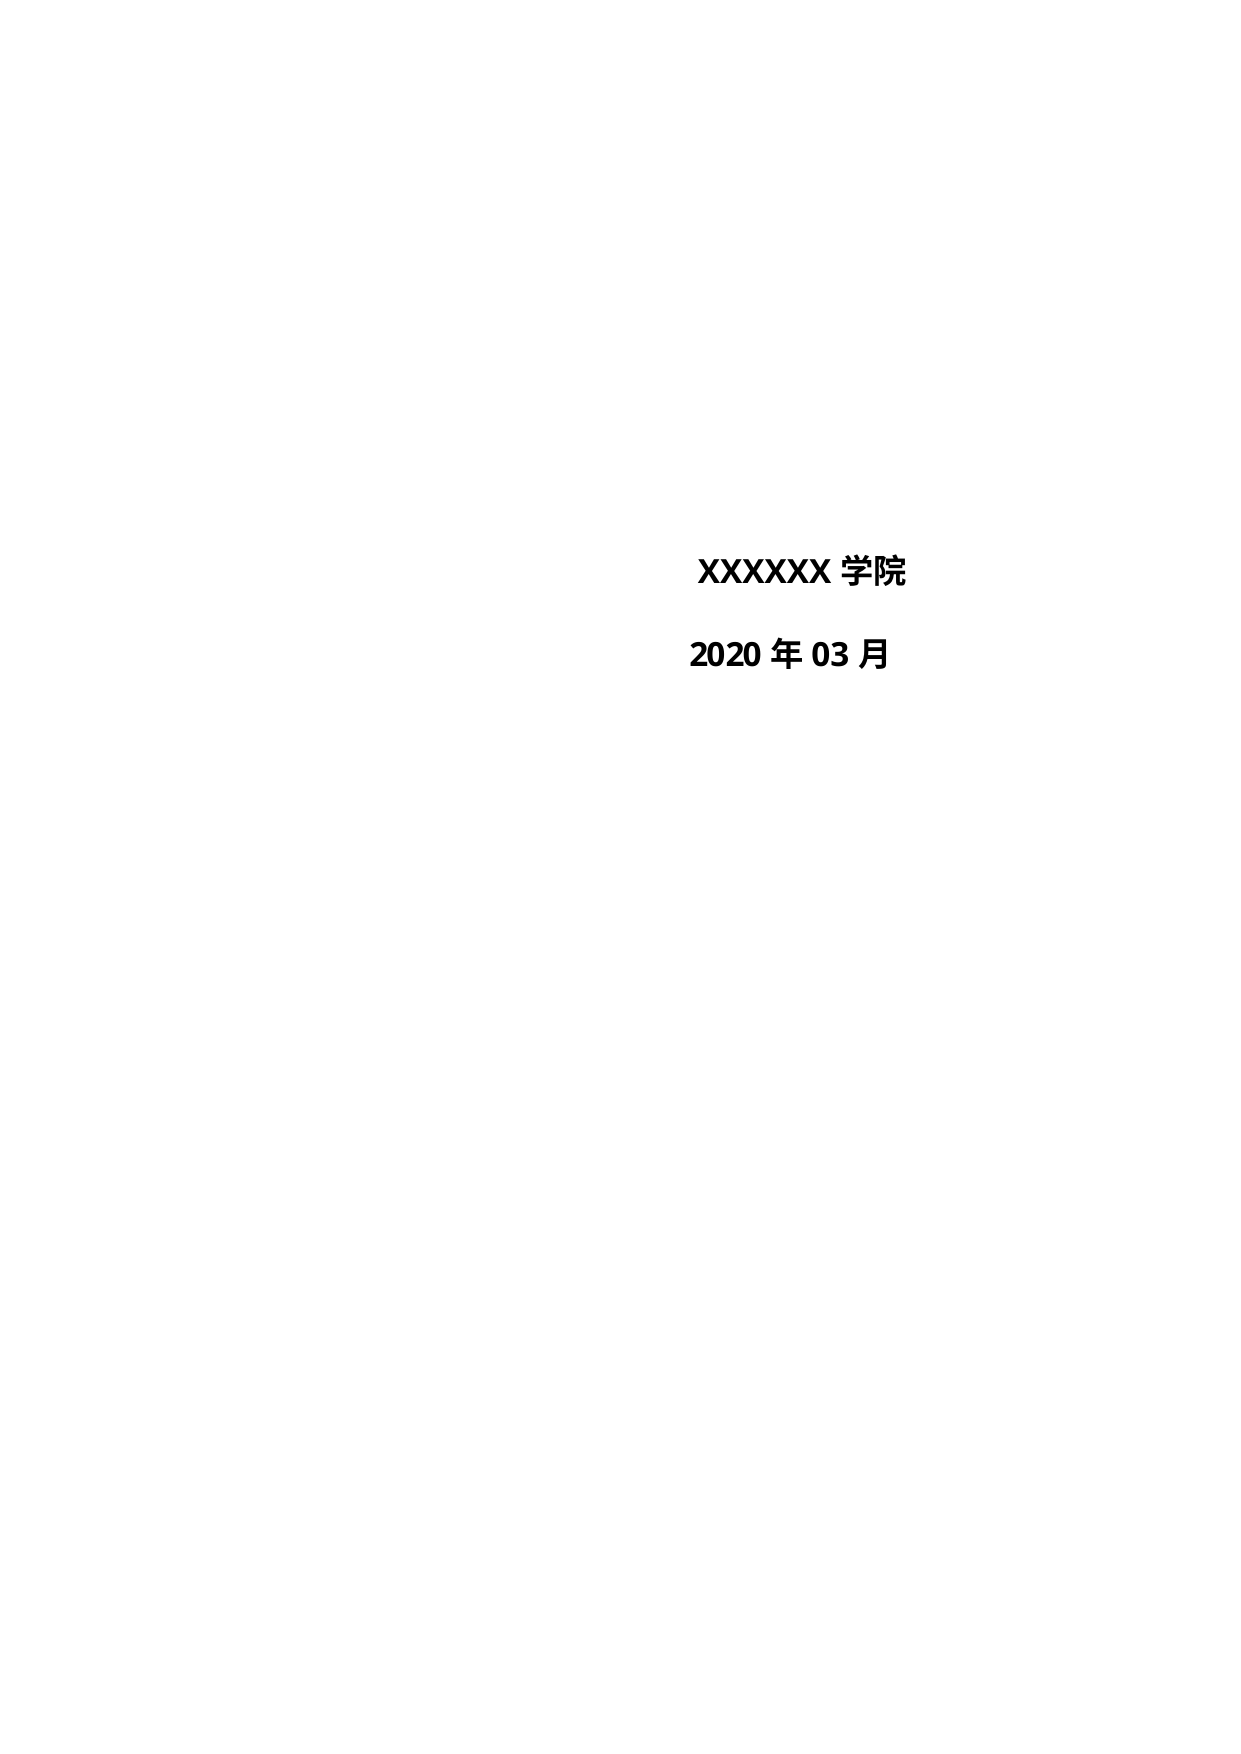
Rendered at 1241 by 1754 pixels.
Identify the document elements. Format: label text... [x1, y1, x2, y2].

text XXXXXX 学院 [698, 545, 1075, 594]
text 2020 年 03 月 [689, 628, 1075, 676]
